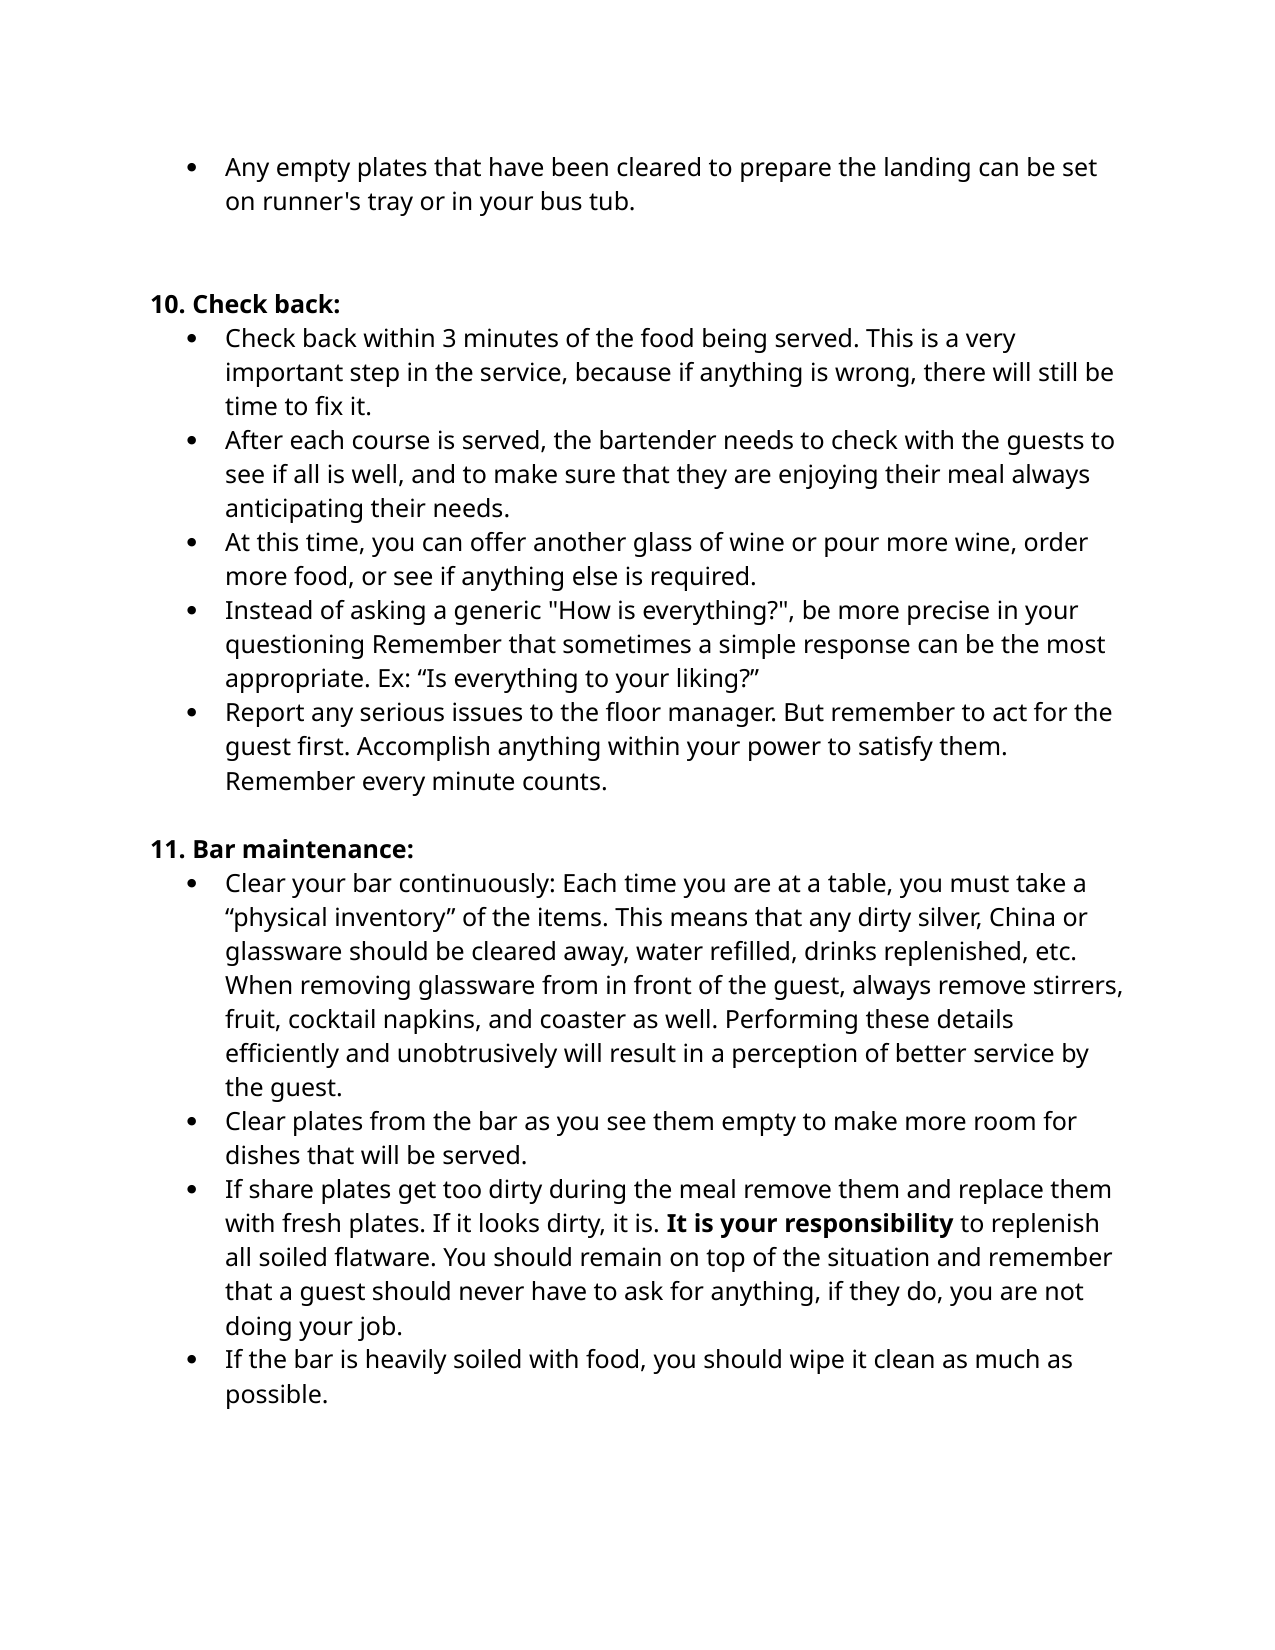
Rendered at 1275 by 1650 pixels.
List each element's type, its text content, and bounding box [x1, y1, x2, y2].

list At this time, you can offer another glass of wine or pour more wine, order more food, or see if anything else is required. [187, 525, 1125, 593]
text 11. Bar maintenance: [150, 831, 1125, 865]
text 10. Check back: [150, 286, 1125, 320]
list Clear plates from the bar as you see them empty to make more room for dishes that will be served. [187, 1104, 1125, 1172]
list Instead of asking a generic "How is everything?", be more precise in your questioning Remember that sometimes a simple response can be the most appropriate. Ex: “Is everything to your liking?” [187, 593, 1125, 695]
list Any empty plates that have been cleared to prepare the landing can be set on runner's tray or in your bus tub. [187, 150, 1125, 218]
list If share plates get too dirty during the meal remove them and replace them with fresh plates. If it looks dirty, it is. It is your responsibility to replenish all soiled flatware. You should remain on top of the situation and remember that a guest should never have to ask for anything, if they do, you are not doing your job. [187, 1172, 1125, 1342]
list If the bar is heavily soiled with food, you should wipe it clean as much as possible. [187, 1342, 1125, 1410]
list Report any serious issues to the floor manager. But remember to act for the guest first. Accomplish anything within your power to satisfy them. Remember every minute counts. [187, 695, 1125, 797]
list Check back within 3 minutes of the food being served. This is a very important step in the service, because if anything is wrong, there will still be time to fix it. [187, 320, 1125, 422]
list After each course is served, the bartender needs to check with the guests to see if all is well, and to make sure that they are enjoying their meal always anticipating their needs. [187, 422, 1125, 525]
list Clear your bar continuously: Each time you are at a table, you must take a “physical inventory” of the items. This means that any dirty silver, China or glassware should be cleared away, water refilled, drinks replenished, etc. When removing glassware from in front of the guest, always remove stirrers, fruit, cocktail napkins, and coaster as well. Performing these details efficiently and unobtrusively will result in a perception of better service by the guest. [187, 865, 1125, 1104]
